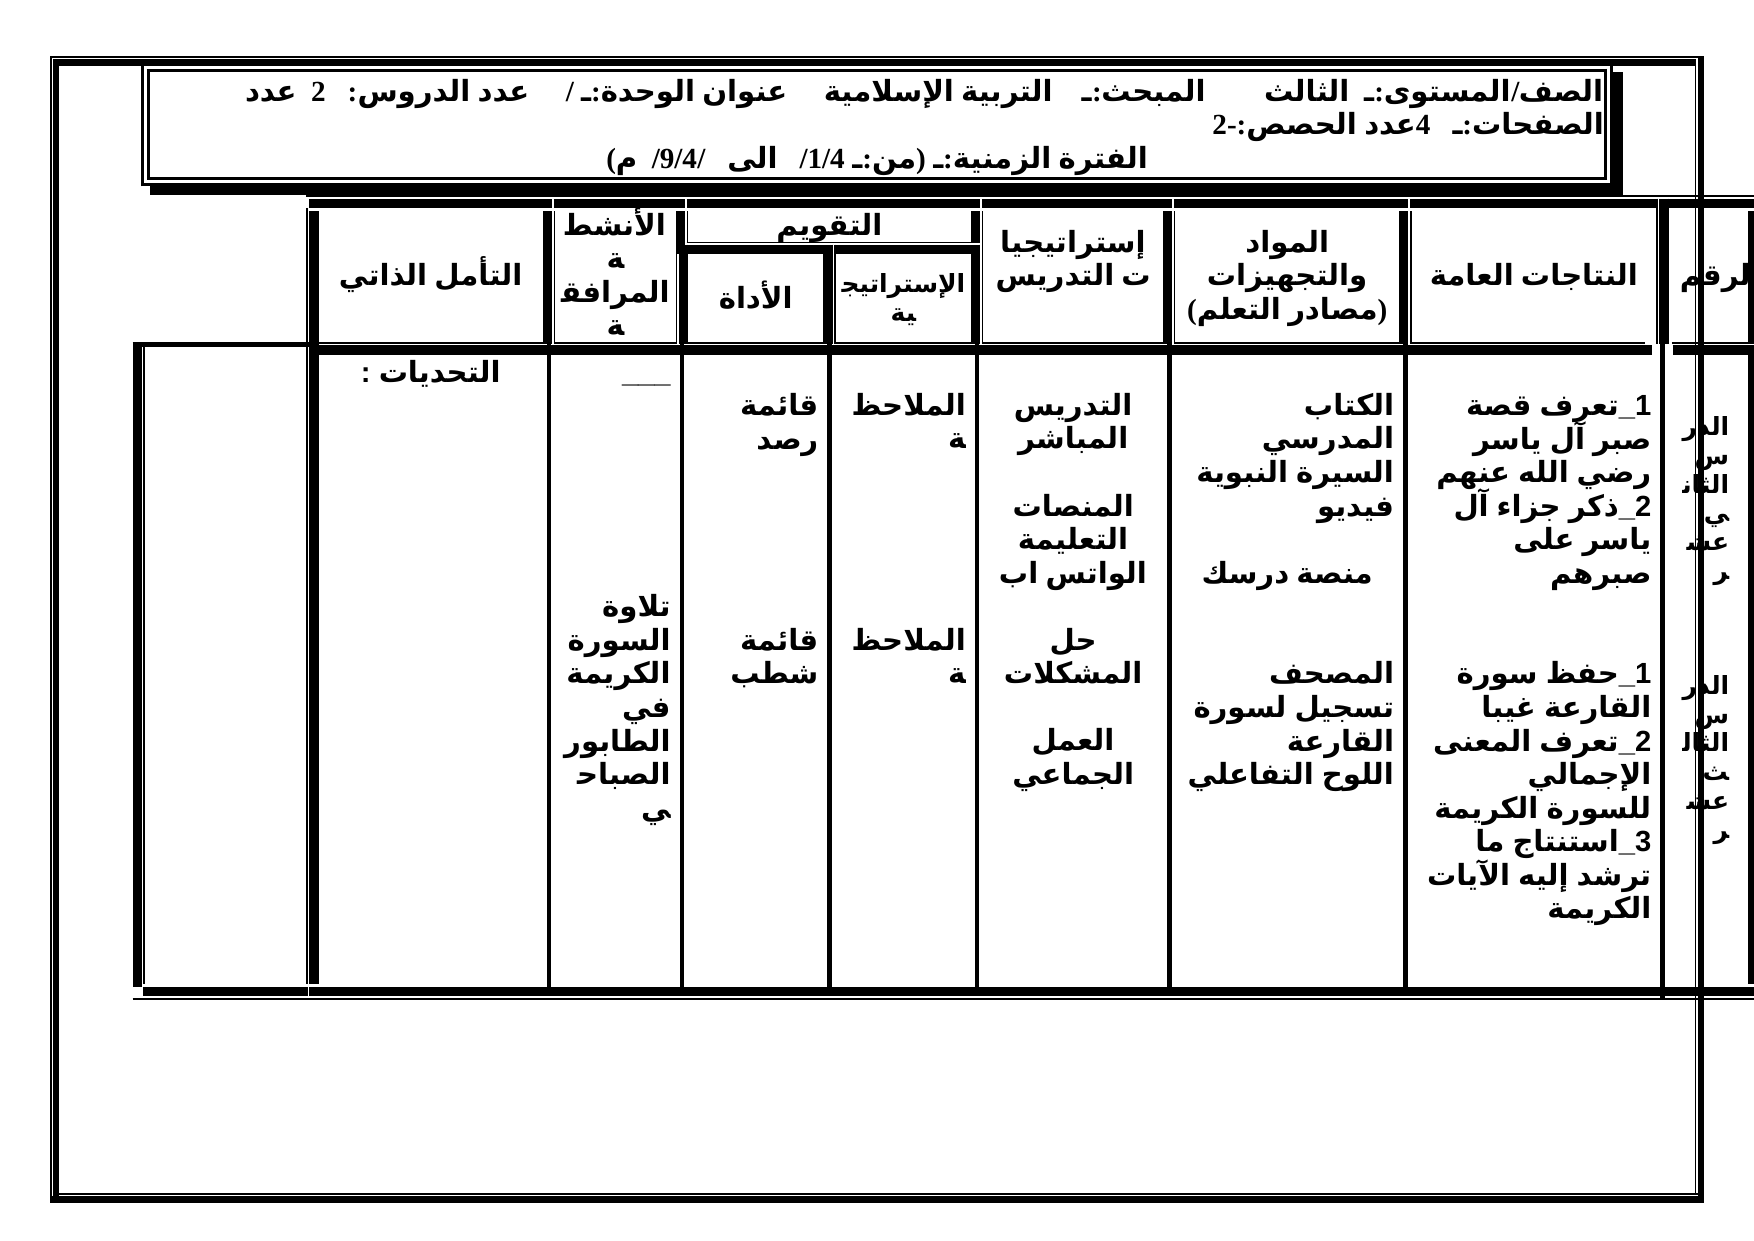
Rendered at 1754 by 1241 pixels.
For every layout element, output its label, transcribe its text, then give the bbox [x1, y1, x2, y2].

table_cell قائمة رصد قائمة شطب [684, 355, 827, 987]
table_cell [142, 347, 312, 987]
table_cell ___ تلاوة السورة الكريمة في الطابور الصباحي [551, 355, 680, 987]
table_cell الدرس الثاني عشر الدرس الثالث عشر [1704, 355, 1754, 987]
table_cell الكتاب المدرسي السيرة النبوية فيديو منصة درسك المصحف تسجيل لسورة القارعة اللوح التفاعلي [1172, 355, 1403, 987]
table_header إستراتيجيات التدريس [977, 197, 1169, 342]
text الصف/المستوى:ـ الثالث المبحث:ـ التربية الإسلامية عنوان الوحدة:ـ / عدد الدروس: 2 عدد الصفحات:ـ 4عدد الحصص:-2 [144, 66, 1610, 129]
table_header المواد والتجهيزات (مصادر التعلم) [1169, 197, 1405, 342]
table_cell التحديات : [313, 355, 547, 987]
table_cell 1_تعرف قصة صبر آل ياسر رضي الله عنهم 2_ذكر جزاء آل ياسر على صبرهم 1_حفظ سورة القارعة غيبا 2_تعرف المعنى الإجمالي للسورة الكريمة 3_استنتاج ما ترشد إليه الآيات الكريمة [1408, 342, 1660, 987]
table_header الرقم [1704, 208, 1754, 342]
table_cell الإستراتيجية [836, 254, 971, 342]
table_cell الدرس الثاني عشر الدرس الثالث عشر [1665, 342, 1695, 987]
table_cell الملاحظة الملاحظة [832, 355, 975, 987]
table_cell التدريس المباشر المنصات التعليمة الواتس اب حل المشكلات العمل الجماعي [979, 355, 1167, 987]
table_header التأمل الذاتي [313, 208, 549, 342]
text الفترة الزمنية:ـ (من:ـ 1/4/ الى /9/4/ م) [144, 129, 1610, 183]
table_header الأنشطة المرافقة [549, 197, 682, 342]
table_header النتاجات العامة [1405, 197, 1662, 342]
table_cell الأداة [688, 254, 823, 342]
table_header التقويم [682, 197, 977, 241]
table_header الرقم [1669, 208, 1695, 342]
